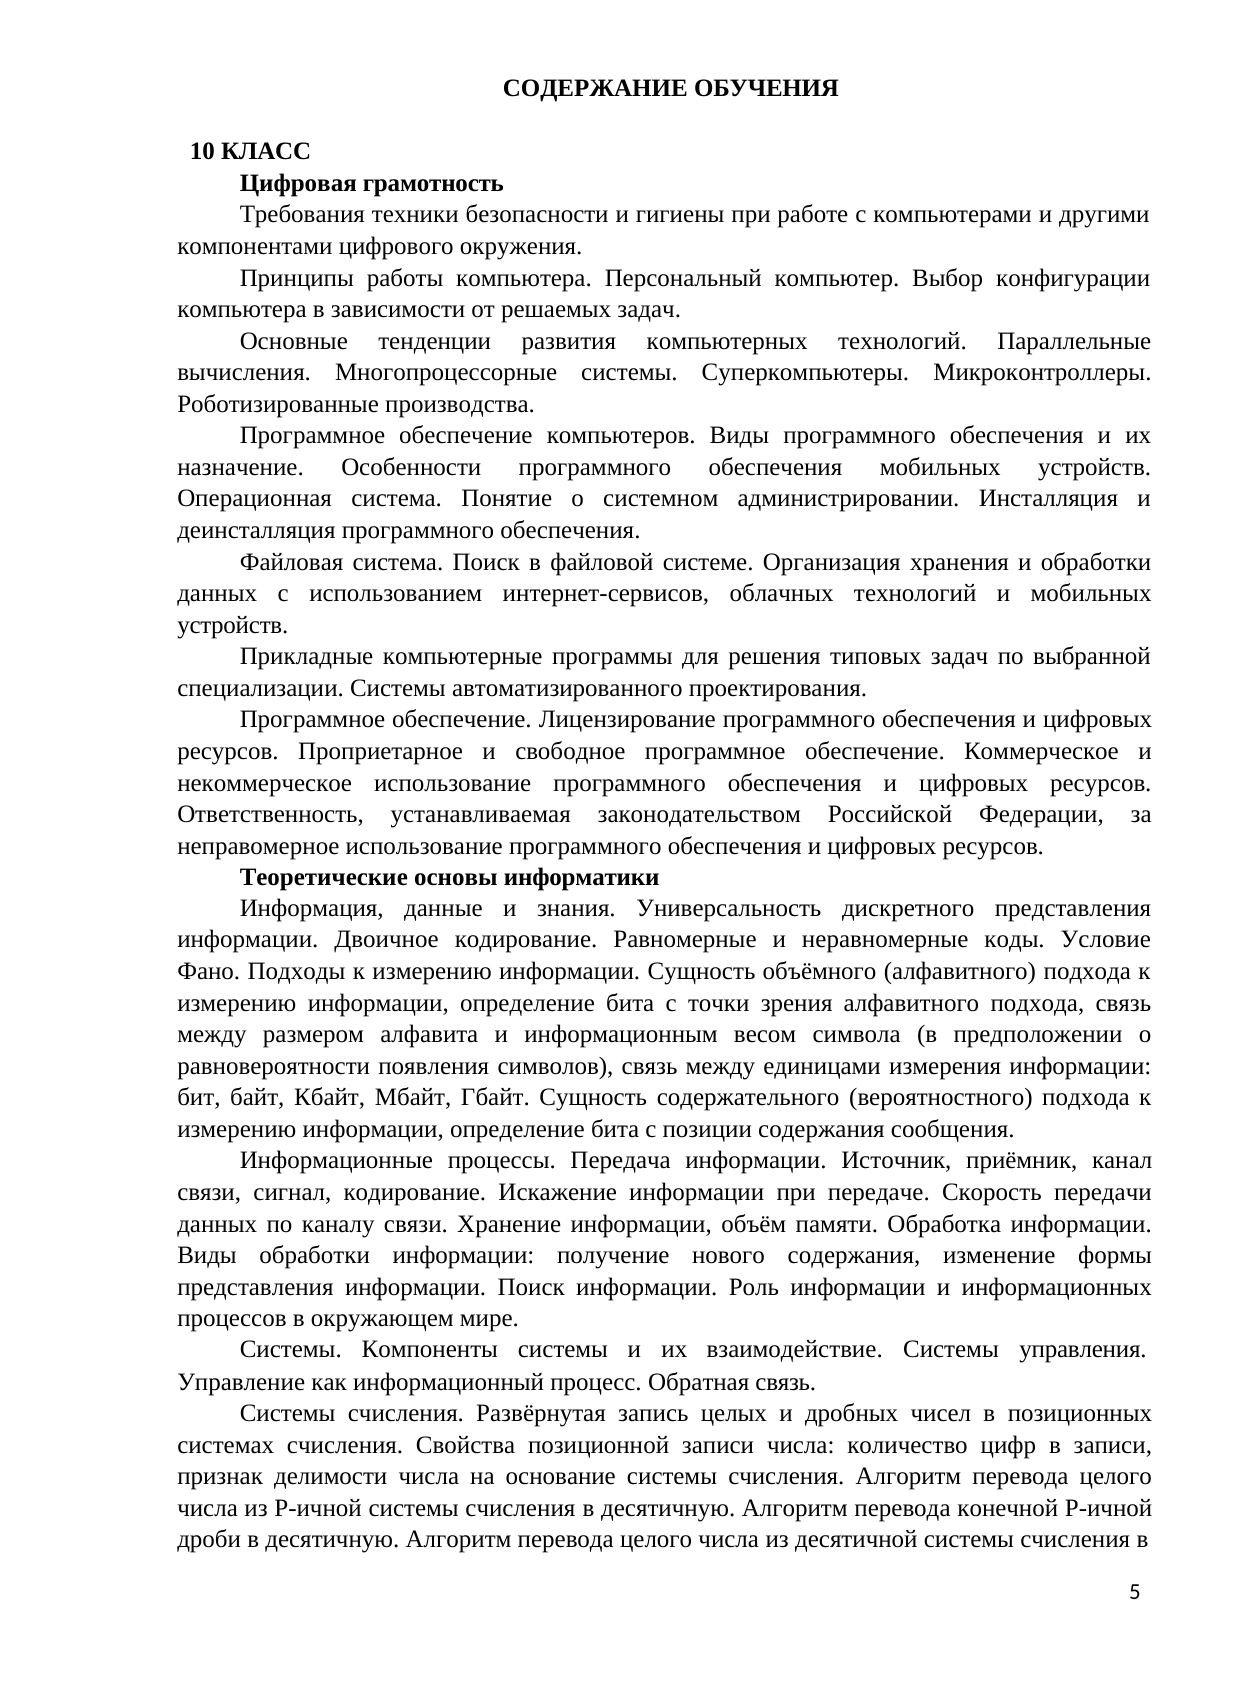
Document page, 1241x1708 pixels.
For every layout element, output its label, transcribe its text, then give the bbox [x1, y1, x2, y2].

text Программное обеспечение компьютеров. Виды программного обеспечения и их назначение. Особенности программного обеспечения мобильных устройств. Операционная система. Понятие о системном администрировании. Инсталляция и деинсталляция программного обеспечения. [177, 420, 1152, 544]
text Программное обеспечение. Лицензирование программного обеспечения и цифровых ресурсов. Проприетарное и свободное программное обеспечение. Коммерческое и некоммерческое использование программного обеспечения и цифровых ресурсов. Ответственность, устанавливаемая законодательством Российской Федерации, за неправомерное использование программного обеспечения и цифровых ресурсов. [177, 704, 1152, 859]
text Информационные процессы. Передача информации. Источник, приёмник, канал связи, сигнал, кодирование. Искажение информации при передаче. Скорость передачи данных по каналу связи. Хранение информации, объём памяти. Обработка информации. Виды обработки информации: получение нового содержания, изменение формы представления информации. Поиск информации. Роль информации и информационных процессов в окружающем мире. [177, 1146, 1153, 1332]
text 10 КЛАСС [189, 136, 1165, 165]
text Файловая система. Поиск в файловой системе. Организация хранения и обработки данных с использованием интернет-сервисов, облачных технологий и мобильных устройств. [177, 547, 1152, 638]
text Информация, данные и знания. Универсальность дискретного представления информации. Двоичное кодирование. Равномерные и неравномерные коды. Условие Фано. Подходы к измерению информации. Сущность объёмного (алфавитного) подхода к измерению информации, определение бита с точки зрения алфавитного подхода, связь между размером алфавита и информационным весом символа (в предположении о равновероятности появления символов), связь между единицами измерения информации: бит, байт, Кбайт, Мбайт, Гбайт. Сущность содержательного (вероятностного) подхода к измерению информации, определение бита с позиции содержания сообщения. [177, 893, 1152, 1143]
text Прикладные компьютерные программы для решения типовых задач по выбранной специализации. Системы автоматизированного проектирования. [177, 641, 1151, 702]
text Принципы работы компьютера. Персональный компьютер. Выбор конфигурации компьютера в зависимости от решаемых задач. [177, 263, 1151, 323]
text Управление как информационный процесс. Обратная связь. [177, 1367, 1165, 1396]
text Системы. Компоненты системы и их взаимодействие. Системы управления. [239, 1335, 1165, 1363]
text Требования техники безопасности и гигиены при работе с компьютерами и другими компонентами цифрового окружения. [177, 199, 1151, 260]
subtitle СОДЕРЖАНИЕ ОБУЧЕНИЯ [178, 73, 1163, 102]
subtitle Теоретические основы информатики [239, 862, 1165, 891]
text Основные тенденции развития компьютерных технологий. Параллельные вычисления. Многопроцессорные системы. Суперкомпьютеры. Микроконтроллеры. Роботизированные производства. [177, 326, 1152, 418]
text Системы счисления. Развёрнутая запись целых и дробных чисел в позиционных системах счисления. Свойства позиционной записи числа: количество цифр в записи, признак делимости числа на основание системы счисления. Алгоритм перевода целого числа из P-ичной системы счисления в десятичную. Алгоритм перевода конечной P-ичной дроби в десятичную. Алгоритм перевода целого числа из десятичной системы счисления в [177, 1398, 1153, 1553]
subtitle Цифровая грамотность [239, 168, 1165, 197]
